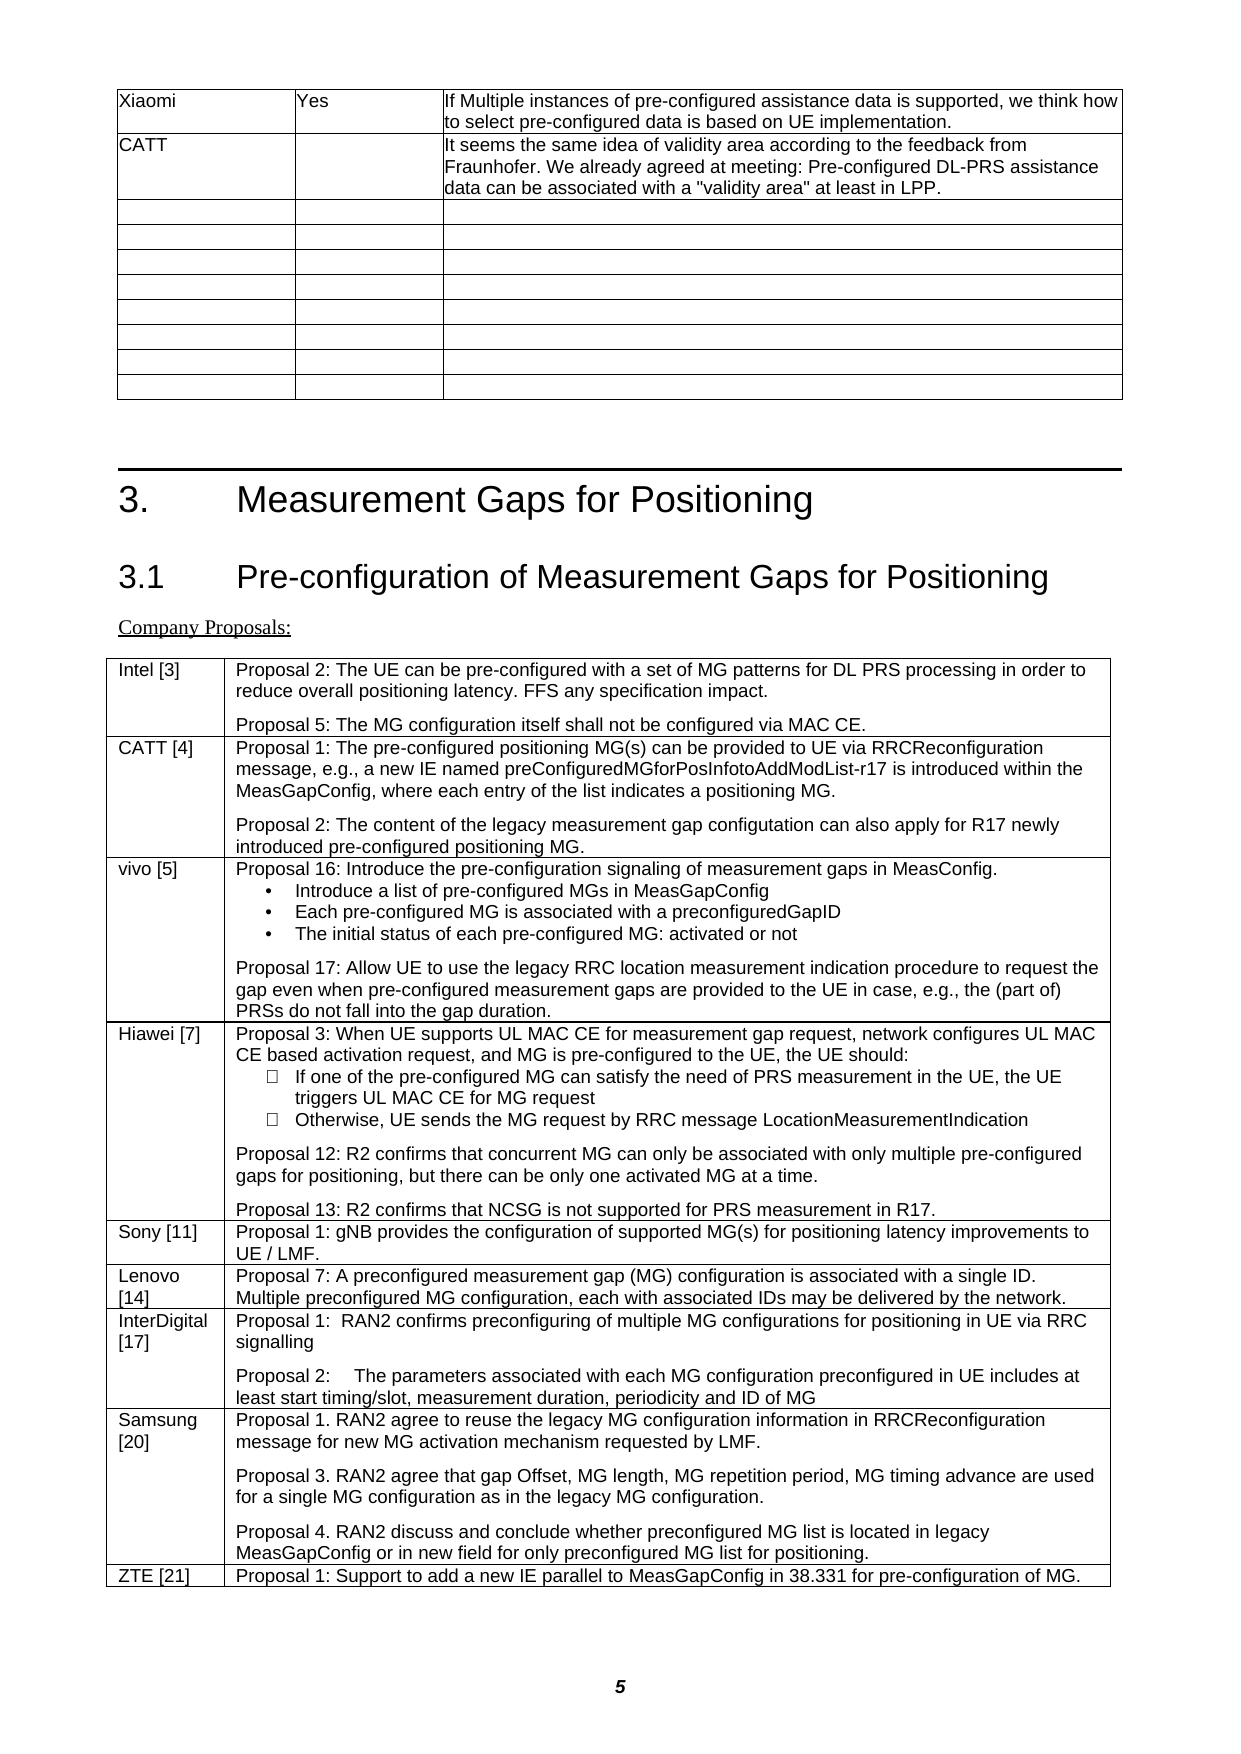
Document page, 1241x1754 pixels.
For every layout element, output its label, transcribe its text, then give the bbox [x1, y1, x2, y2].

table_cell [118, 225, 295, 248]
table_cell Sony [11] [107, 1221, 224, 1264]
table_cell Proposal 1. RAN2 agree to reuse the legacy MG configuration information in RRCReconfiguration message for new MG activation mechanism requested by LMF. Proposal 3. RAN2 agree that gap Offset, MG length, MG repetition period, MG timing advance are used for a single MG configuration as in the legacy MG configuration. Proposal 4. RAN2 discuss and conclude whether preconfigured MG list is located in legacy MeasGapConfig or in new field for only preconfigured MG list for positioning. [225, 1409, 1110, 1563]
table_cell [296, 134, 443, 198]
table_cell [296, 275, 443, 298]
table_cell Proposal 1: Support to add a new IE parallel to MeasGapConfig in 38.331 for pre-configuration of MG. [225, 1565, 1110, 1586]
table_cell vivo [5] [107, 858, 224, 1021]
table_cell [296, 300, 443, 323]
table_cell [296, 375, 443, 398]
subtitle 3.1 Pre-configuration of Measurement Gaps for Positioning [118, 557, 1122, 596]
table_cell Samsung [20] [107, 1409, 224, 1563]
table_cell Proposal 1: The pre-configured positioning MG(s) can be provided to UE via RRCReconfiguration message, e.g., a new IE named preConfiguredMGforPosInfotoAddModList-r17 is introduced within the MeasGapConfig, where each entry of the list indicates a positioning MG. Proposal 2: The content of the legacy measurement gap configutation can also apply for R17 newly introduced pre-configured positioning MG. [225, 737, 1110, 857]
table_cell If Multiple instances of pre-configured assistance data is supported, we think how to select pre-configured data is based on UE implementation. [444, 90, 1122, 133]
table_cell [296, 250, 443, 273]
table_cell InterDigital [17] [107, 1309, 224, 1408]
table_cell Lenovo [14] [107, 1265, 224, 1308]
table_cell [118, 275, 295, 298]
table_header Intel [3] [107, 659, 224, 736]
table_cell Proposal 1: RAN2 confirms preconfiguring of multiple MG configurations for positioning in UE via RRC signalling Proposal 2: The parameters associated with each MG configuration preconfigured in UE includes at least start timing/slot, measurement duration, periodicity and ID of MG [225, 1309, 1110, 1408]
table_cell [118, 200, 295, 223]
subtitle 3. Measurement Gaps for Positioning [118, 471, 1122, 520]
table_cell Proposal 7: A preconfigured measurement gap (MG) configuration is associated with a single ID. Multiple preconfigured MG configuration, each with associated IDs may be delivered by the network. [225, 1265, 1110, 1308]
table_cell [118, 350, 295, 373]
table_cell Proposal 3: When UE supports UL MAC CE for measurement gap request, network configures UL MAC CE based activation request, and MG is pre-configured to the UE, the UE should:  If one of the pre-configured MG can satisfy the need of PRS measurement in the UE, the UE triggers UL MAC CE for MG request  Otherwise, UE sends the MG request by RRC message LocationMeasurementIndication Proposal 12: R2 confirms that concurrent MG can only be associated with only multiple pre-configured gaps for positioning, but there can be only one activated MG at a time. Proposal 13: R2 confirms that NCSG is not supported for PRS measurement in R17. [225, 1023, 1110, 1220]
table_cell [444, 200, 1122, 223]
table_cell [444, 275, 1122, 298]
table_cell [118, 300, 295, 323]
table_cell [444, 350, 1122, 373]
table_cell [296, 200, 443, 223]
table_cell Xiaomi [118, 90, 295, 133]
table_cell CATT [118, 134, 295, 198]
table_cell [296, 325, 443, 348]
table_cell Proposal 1: gNB provides the configuration of supported MG(s) for positioning latency improvements to UE / LMF. [225, 1221, 1110, 1264]
table_cell [444, 375, 1122, 398]
table_cell [444, 225, 1122, 248]
table_cell It seems the same idea of validity area according to the feedback from Fraunhofer. We already agreed at meeting: Pre-configured DL-PRS assistance data can be associated with a "validity area" at least in LPP. [444, 134, 1122, 198]
table_cell Proposal 16: Introduce the pre-configuration signaling of measurement gaps in MeasConfig. • Introduce a list of pre-configured MGs in MeasGapConfig • Each pre-configured MG is associated with a preconfiguredGapID • The initial status of each pre-configured MG: activated or not Proposal 17: Allow UE to use the legacy RRC location measurement indication procedure to request the gap even when pre-configured measurement gaps are provided to the UE in case, e.g., the (part of) PRSs do not fall into the gap duration. [225, 858, 1110, 1021]
table_cell [296, 225, 443, 248]
table_header Proposal 2: The UE can be pre-configured with a set of MG patterns for DL PRS processing in order to reduce overall positioning latency. FFS any specification impact. Proposal 5: The MG configuration itself shall not be configured via MAC CE. [225, 659, 1110, 736]
table_cell CATT [4] [107, 737, 224, 857]
text Company Proposals: [118, 614, 1122, 639]
table_cell Hiawei [7] [107, 1023, 224, 1220]
table_cell [444, 250, 1122, 273]
table_cell [444, 325, 1122, 348]
table_cell Yes [296, 90, 443, 133]
table_cell [118, 250, 295, 273]
table_cell ZTE [21] [107, 1565, 224, 1586]
table_cell [118, 375, 295, 398]
table_cell [444, 300, 1122, 323]
table_cell [296, 350, 443, 373]
table_cell [118, 325, 295, 348]
